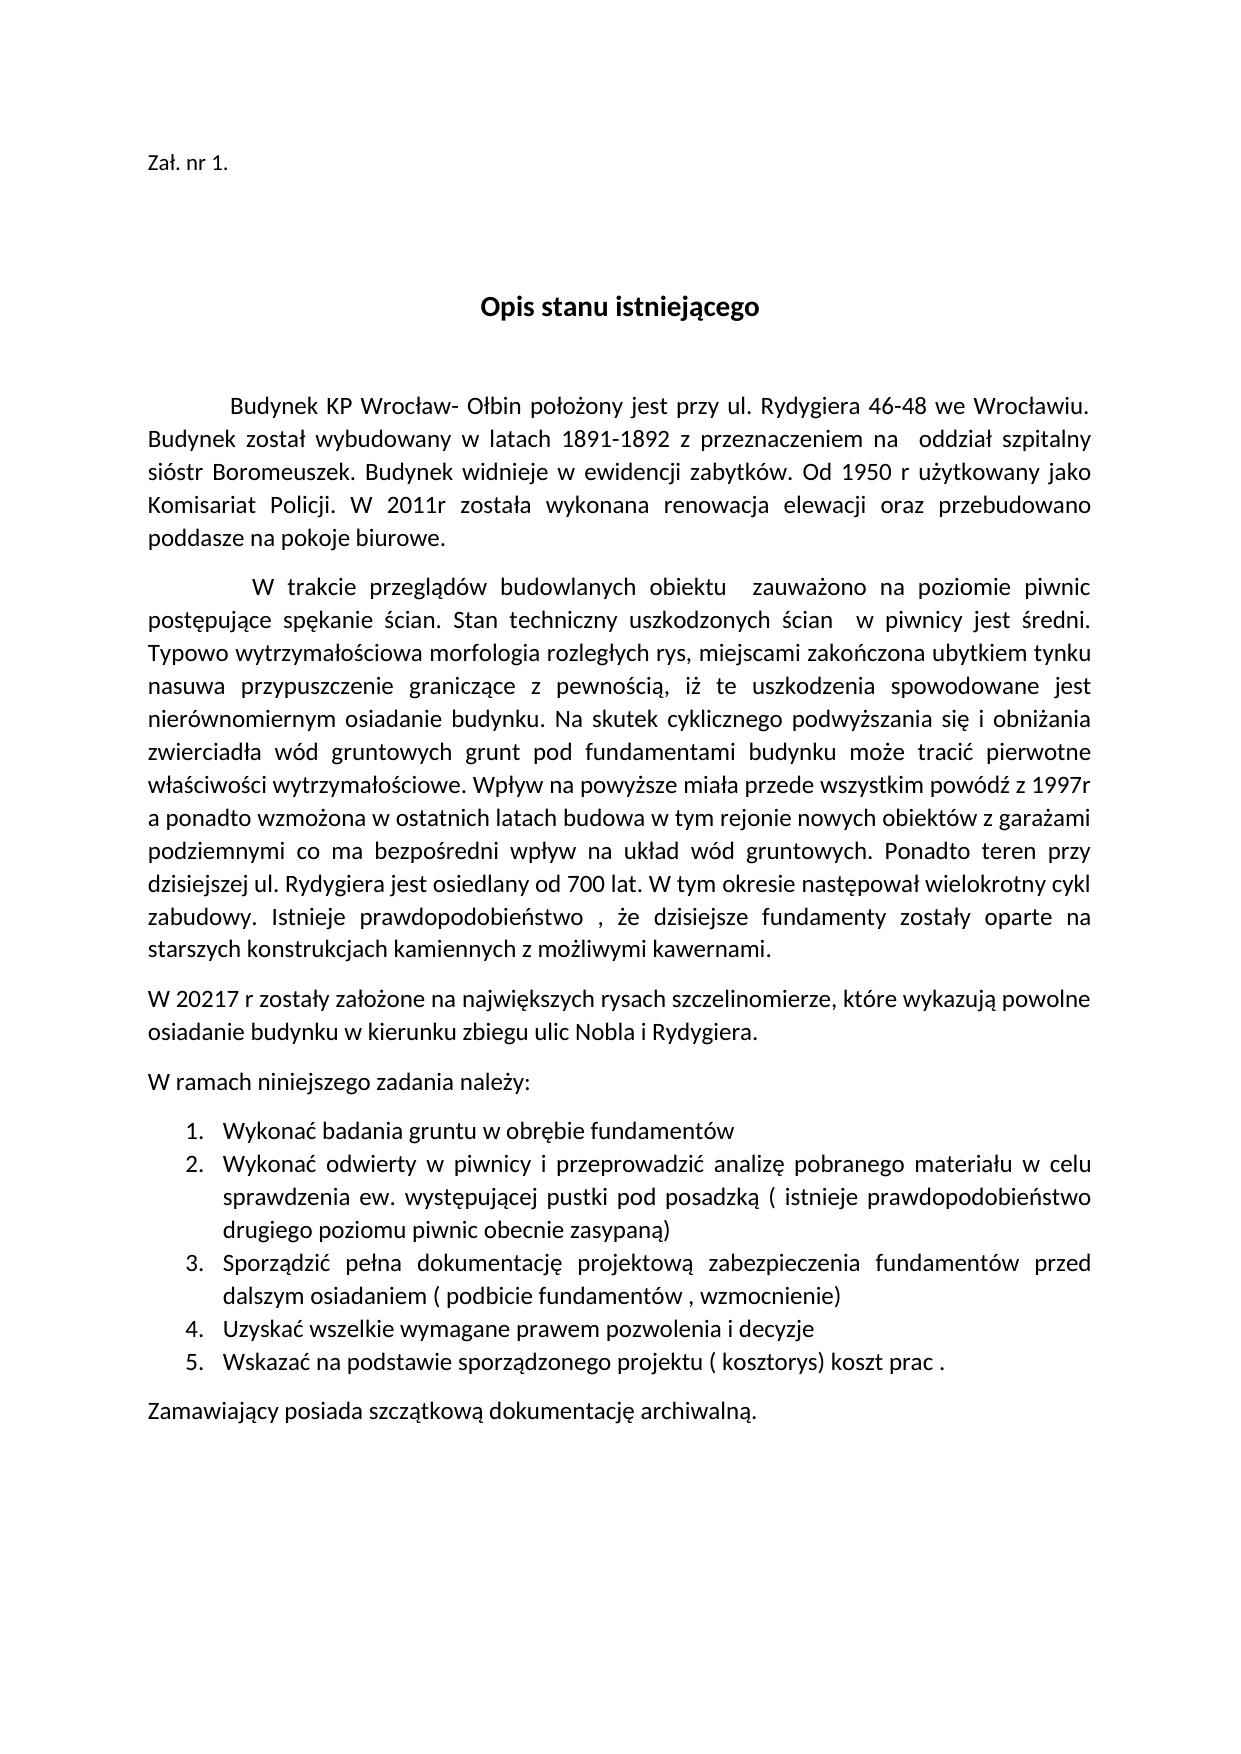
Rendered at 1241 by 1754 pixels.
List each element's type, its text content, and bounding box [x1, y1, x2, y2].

text W ramach niniejszego zadania należy: [148, 1066, 1093, 1096]
list Wykonać odwierty w piwnicy i przeprowadzić analizę pobranego materiału w celu sprawdzenia ew. występującej pustki pod posadzką ( istnieje prawdopodobieństwo drugiego poziomu piwnic obecnie zasypaną) [185, 1148, 1093, 1244]
text Budynek KP Wrocław- Ołbin położony jest przy ul. Rydygiera 46-48 we Wrocławiu. Budynek został wybudowany w latach 1891-1892 z przeznaczeniem na oddział szpitalny sióstr Boromeuszek. Budynek widnieje w ewidencji zabytków. Od 1950 r użytkowany jako Komisariat Policji. W 2011r została wykonana renowacja elewacji oraz przebudowano poddasze na pokoje biurowe. [148, 390, 1093, 552]
list Sporządzić pełna dokumentację projektową zabezpieczenia fundamentów przed dalszym osiadaniem ( podbicie fundamentów , wzmocnienie) [185, 1247, 1093, 1310]
list Wskazać na podstawie sporządzonego projektu ( kosztorys) koszt prac . [185, 1346, 1093, 1376]
text W trakcie przeglądów budowlanych obiektu zauważono na poziomie piwnic postępujące spękanie ścian. Stan techniczny uszkodzonych ścian w piwnicy jest średni. Typowo wytrzymałościowa morfologia rozległych rys, miejscami zakończona ubytkiem tynku nasuwa przypuszczenie graniczące z pewnością, iż te uszkodzenia spowodowane jest nierównomiernym osiadanie budynku. Na skutek cyklicznego podwyższania się i obniżania zwierciadła wód gruntowych grunt pod fundamentami budynku może tracić pierwotne właściwości wytrzymałościowe. Wpływ na powyższe miała przede wszystkim powódź z 1997r a ponadto wzmożona w ostatnich latach budowa w tym rejonie nowych obiektów z garażami podziemnymi co ma bezpośredni wpływ na układ wód gruntowych. Ponadto teren przy dzisiejszej ul. Rydygiera jest osiedlany od 700 lat. W tym okresie następował wielokrotny cykl zabudowy. Istnieje prawdopodobieństwo , że dzisiejsze fundamenty zostały oparte na starszych konstrukcjach kamiennych z możliwymi kawernami. [148, 571, 1093, 964]
text Zał. nr 1. [148, 148, 1093, 176]
text W 20217 r zostały założone na największych rysach szczelinomierze, które wykazują powolne osiadanie budynku w kierunku zbiegu ulic Nobla i Rydygiera. [148, 983, 1093, 1047]
text Opis stanu istniejącego [148, 288, 1093, 324]
list Wykonać badania gruntu w obrębie fundamentów [185, 1115, 1093, 1146]
list Uzyskać wszelkie wymagane prawem pozwolenia i decyzje [185, 1313, 1093, 1343]
text Zamawiający posiada szczątkową dokumentację archiwalną. [148, 1395, 1093, 1426]
